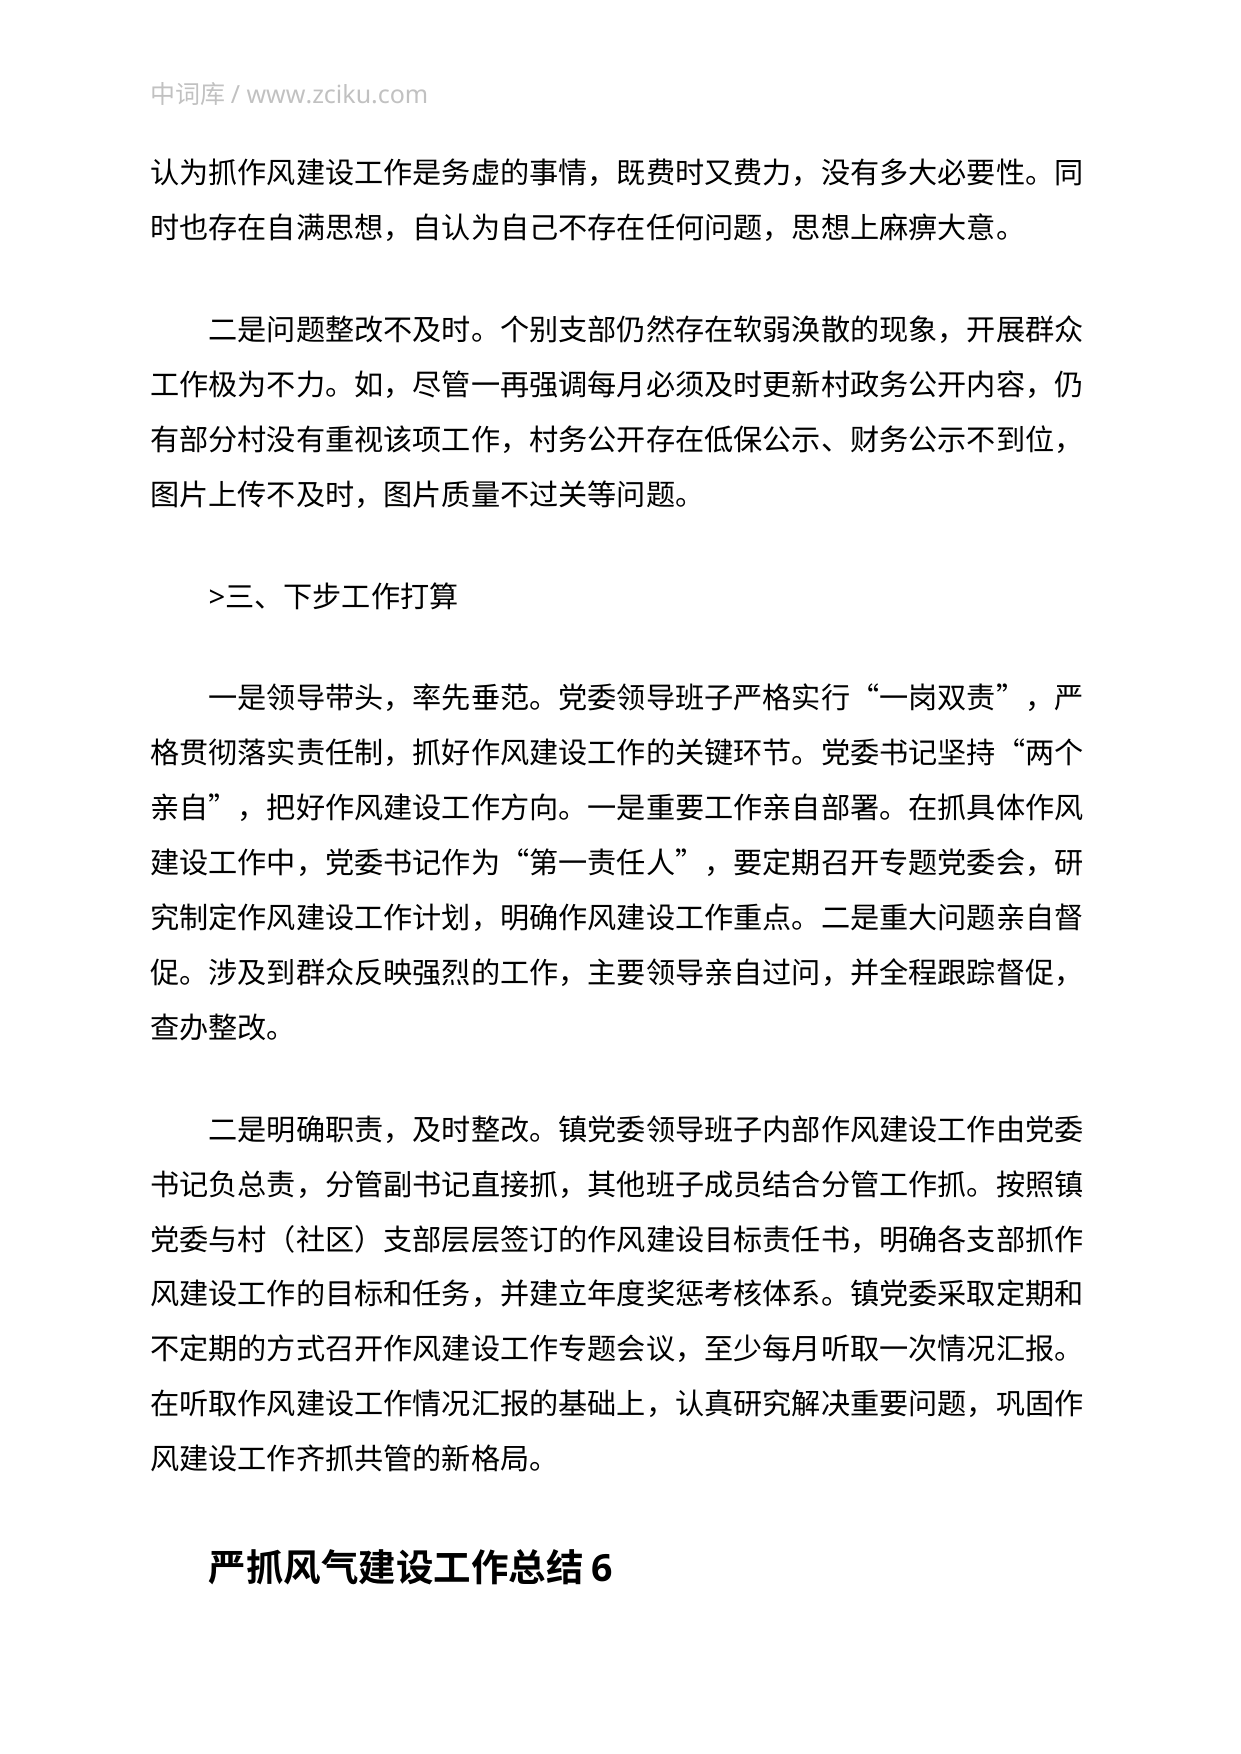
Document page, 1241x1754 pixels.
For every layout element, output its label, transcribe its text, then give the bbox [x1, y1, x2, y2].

text 一是领导带头，率先垂范。党委领导班子严格实行“一岗双责”，严格贯彻落实责任制，抓好作风建设工作的关键环节。党委书记坚持“两个亲自”，把好作风建设工作方向。一是重要工作亲自部署。在抓具体作风建设工作中，党委书记作为“第一责任人”，要定期召开专题党委会，研究制定作风建设工作计划，明确作风建设工作重点。二是重大问题亲自督促。涉及到群众反映强烈的工作，主要领导亲自过问，并全程跟踪督促，查办整改。 [150, 675, 1090, 1047]
text >三、下步工作打算 [150, 573, 1090, 616]
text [150, 150, 1090, 247]
text 二是问题整改不及时。个别支部仍然存在软弱涣散的现象，开展群众工作极为不力。如，尽管一再强调每月必须及时更新村政务公开内容，仍有部分村没有重视该项工作，村务公开存在低保公示、财务公示不到位，图片上传不及时，图片质量不过关等问题。 [150, 307, 1090, 514]
text 二是明确职责，及时整改。镇党委领导班子内部作风建设工作由党委书记负总责，分管副书记直接抓，其他班子成员结合分管工作抓。按照镇党委与村（社区）支部层层签订的作风建设目标责任书，明确各支部抓作风建设工作的目标和任务，并建立年度奖惩考核体系。镇党委采取定期和不定期的方式召开作风建设工作专题会议，至少每月听取一次情况汇报。在听取作风建设工作情况汇报的基础上，认真研究解决重要问题，巩固作风建设工作齐抓共管的新格局。 [150, 1106, 1090, 1478]
text 严抓风气建设工作总结6 [150, 1537, 1090, 1592]
